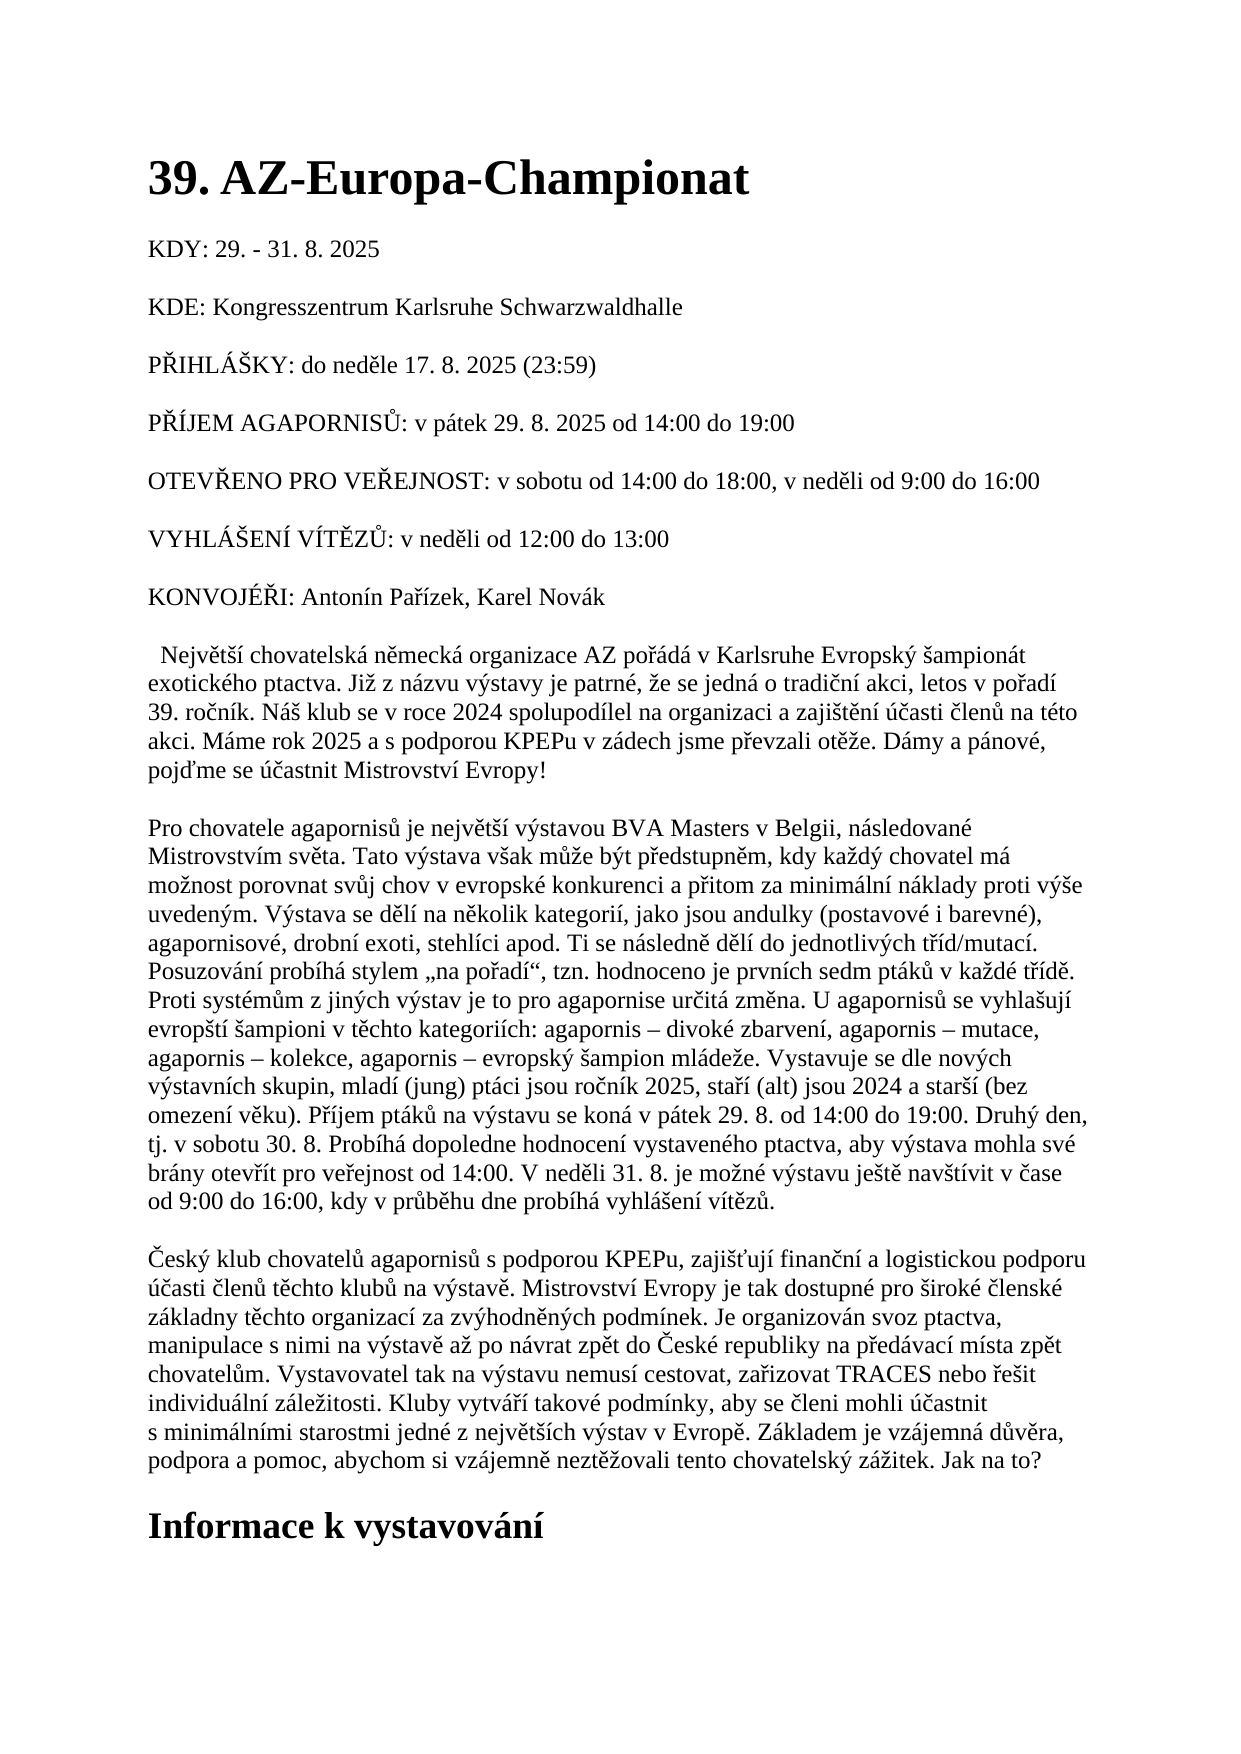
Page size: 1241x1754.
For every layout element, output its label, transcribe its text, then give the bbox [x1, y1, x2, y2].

text PŘIHLÁŠKY: do neděle 17. 8. 2025 (23:59) [148, 350, 1093, 379]
text KDE: Kongresszentrum Karlsruhe Schwarzwaldhalle [148, 292, 1093, 321]
text PŘÍJEM AGAPORNISŮ: v pátek 29. 8. 2025 od 14:00 do 19:00 [148, 408, 1093, 437]
text Největší chovatelská německá organizace AZ pořádá v Karlsruhe Evropský šampionát exotického ptactva. Již z názvu výstavy je patrné, že se jedná o tradiční akci, letos v pořadí 39. ročník. Náš klub se v roce 2024 spolupodílel na organizaci a zajištění účasti členů na této akci. Máme rok 2025 a s podporou KPEPu v zádech jsme převzali otěže. Dámy a pánové, pojďme se účastnit Mistrovství Evropy! [148, 640, 1093, 783]
text KDY: 29. - 31. 8. 2025 [148, 234, 1093, 263]
text Český klub chovatelů agapornisů s podporou KPEPu, zajišťují finanční a logistickou podporu účasti členů těchto klubů na výstavě. Mistrovství Evropy je tak dostupné pro široké členské základny těchto organizací za zvýhodněných podmínek. Je organizován svoz ptactva, manipulace s nimi na výstavě až po návrat zpět do České republiky na předávací místa zpět chovatelům. Vystavovatel tak na výstavu nemusí cestovat, zařizovat TRACES nebo řešit individuální záležitosti. Kluby vytváří takové podmínky, aby se členi mohli účastnit s minimálními starostmi jedné z největších výstav v Evropě. Základem je vzájemná důvěra, podpora a pomoc, abychom si vzájemně neztěžovali tento chovatelský zážitek. Jak na to? [148, 1244, 1093, 1474]
text VYHLÁŠENÍ VÍTĚZŮ: v neděli od 12:00 do 13:00 [148, 524, 1093, 553]
text KONVOJÉŘI: Antonín Pařízek, Karel Novák [148, 582, 1093, 611]
text Pro chovatele agapornisů je největší výstavou BVA Masters v Belgii, následované Mistrovstvím světa. Tato výstava však může být předstupněm, kdy každý chovatel má možnost porovnat svůj chov v evropské konkurenci a přitom za minimální náklady proti výše uvedeným. Výstava se dělí na několik kategorií, jako jsou andulky (postavové i barevné), agapornisové, drobní exoti, stehlíci apod. Ti se následně dělí do jednotlivých tříd/mutací. Posuzování probíhá stylem „na pořadí“, tzn. hodnoceno je prvních sedm ptáků v každé třídě. Proti systémům z jiných výstav je to pro agapornise určitá změna. U agapornisů se vyhlašují evropští šampioni v těchto kategoriích: agapornis – divoké zbarvení, agapornis – mutace, agapornis – kolekce, agapornis – evropský šampion mládeže. Vystavuje se dle nových výstavních skupin, mladí (jung) ptáci jsou ročník 2025, staří (alt) jsou 2024 a starší (bez omezení věku). Příjem ptáků na výstavu se koná v pátek 29. 8. od 14:00 do 19:00. Druhý den, tj. v sobotu 30. 8. Probíhá dopoledne hodnocení vystaveného ptactva, aby výstava mohla své brány otevřít pro veřejnost od 14:00. V neděli 31. 8. je možné výstavu ještě navštívit v čase od 9:00 do 16:00, kdy v průběhu dne probíhá vyhlášení vítězů. [148, 813, 1093, 1215]
text OTEVŘENO PRO VEŘEJNOST: v sobotu od 14:00 do 18:00, v neděli od 9:00 do 16:00 [148, 466, 1093, 495]
text Informace k vystavování [148, 1503, 1093, 1547]
text 39. AZ-Europa-Championat [148, 148, 1093, 205]
